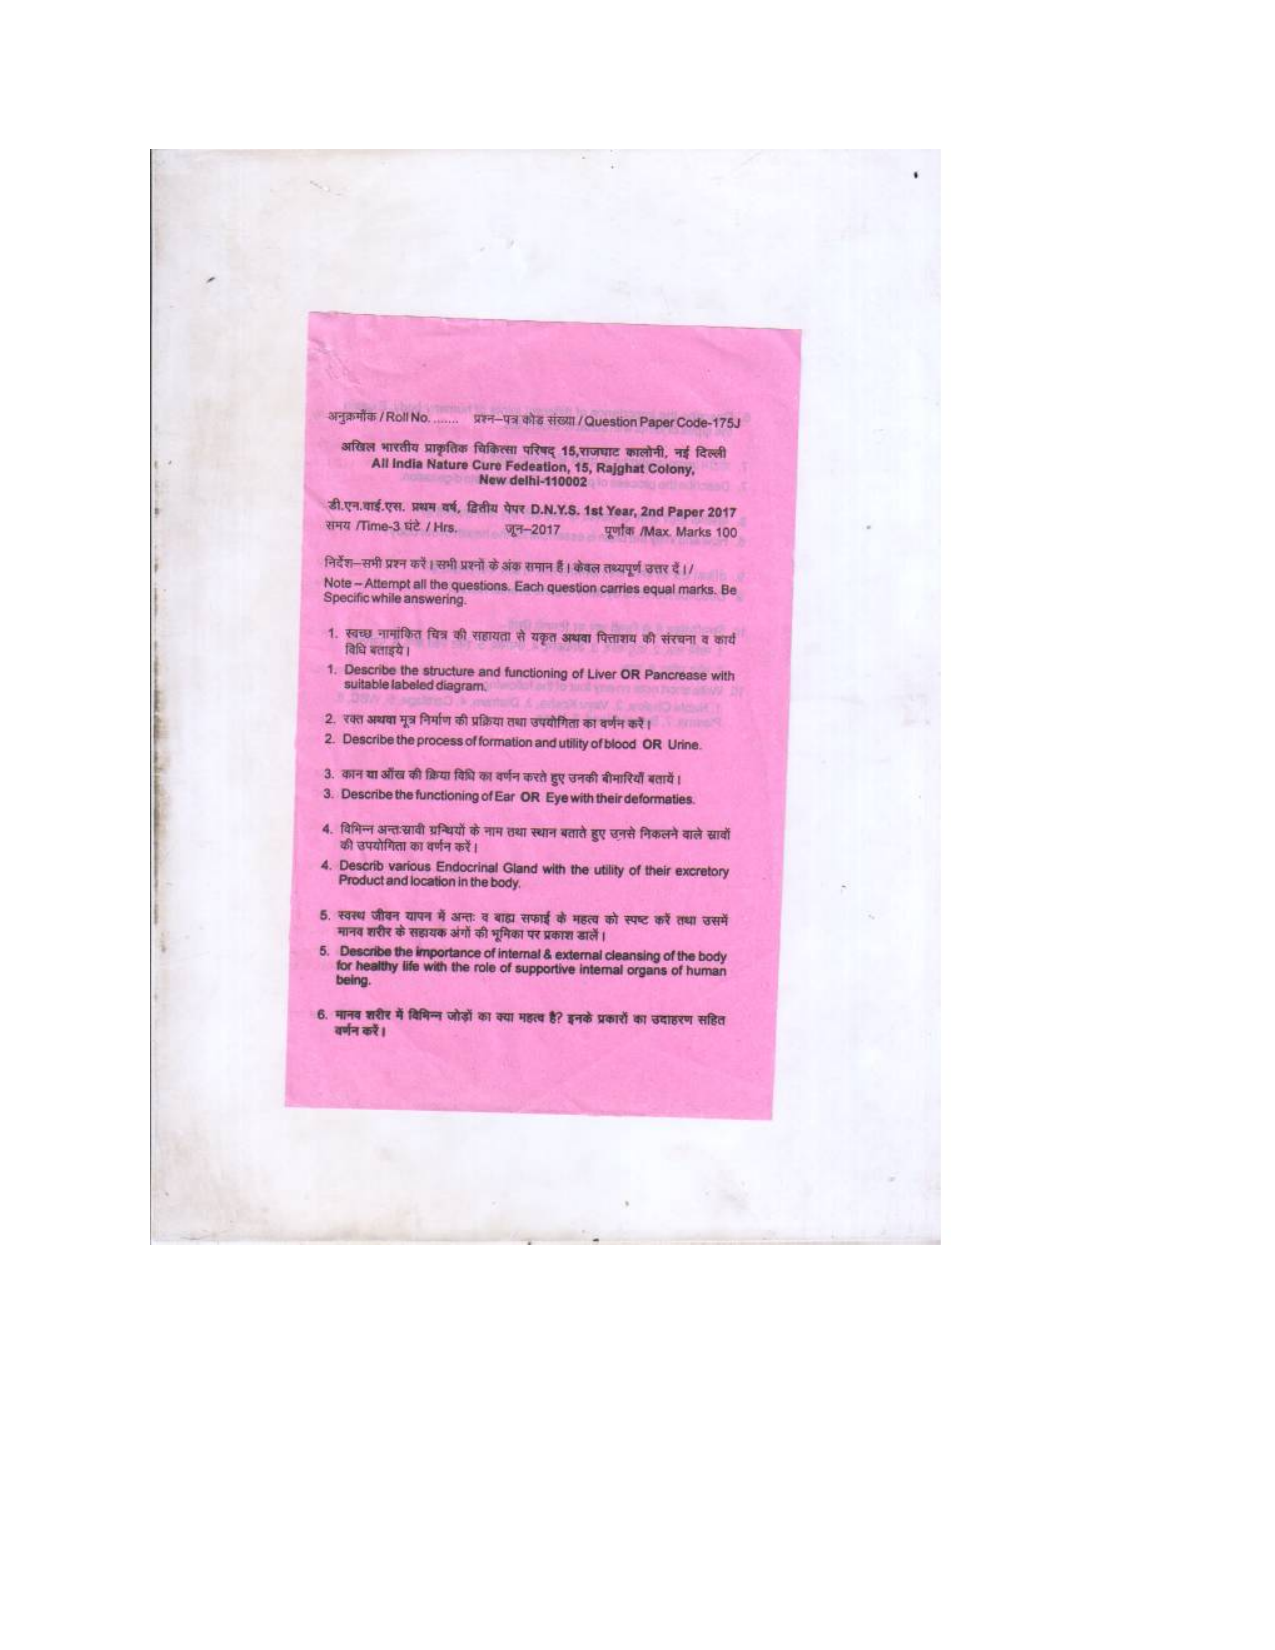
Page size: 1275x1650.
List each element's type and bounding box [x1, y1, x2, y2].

picture [150, 149, 951, 1245]
